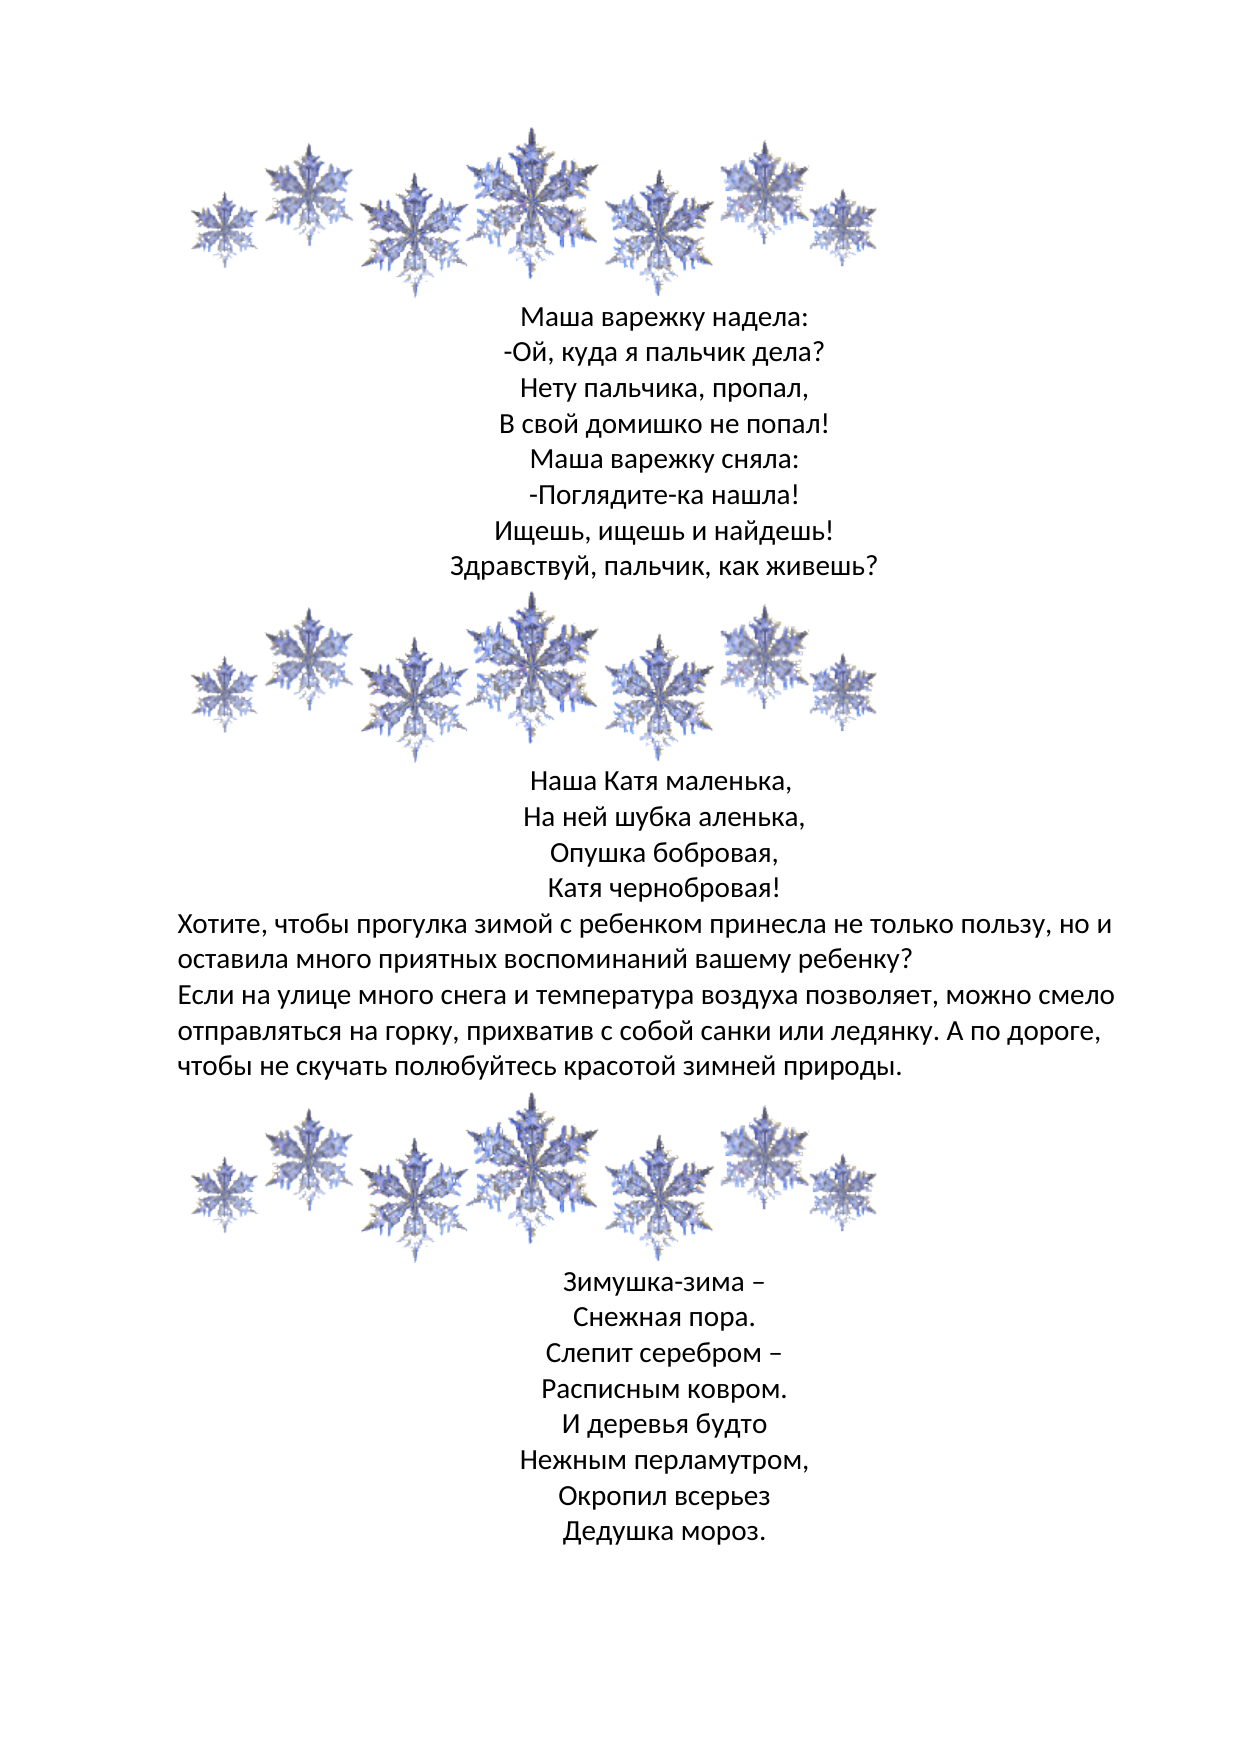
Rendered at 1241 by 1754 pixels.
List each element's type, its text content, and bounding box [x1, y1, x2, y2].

text Хотите, чтобы прогулка зимой с ребенком принесла не только пользу, но и оставила много приятных воспоминаний вашему ребенку? Если на улице много снега и температура воздуха позволяет, можно смело отправляться на горку, прихватив с собой санки или ледянку. А по дороге, чтобы не скучать полюбуйтесь красотой зимней природы. [177, 905, 1152, 1083]
picture [177, 118, 877, 298]
text Наша Катя маленька, На ней шубка аленька, Опушка бобровая, Катя чернобровая! [177, 762, 1152, 905]
picture [177, 1083, 877, 1263]
picture [177, 582, 877, 763]
text Зимушка-зима – Снежная пора. Слепит серебром – Расписным ковром. И деревья будто Нежным перламутром, Окропил всерьез Дедушка мороз. [177, 1263, 1152, 1576]
text Маша варежку надела: -Ой, куда я пальчик дела? Нету пальчика, пропал, В свой домишко не попал! Маша варежку сняла: -Поглядите-ка нашла! Ищешь, ищешь и найдешь! Здравствуй, пальчик, как живешь? [177, 298, 1152, 583]
